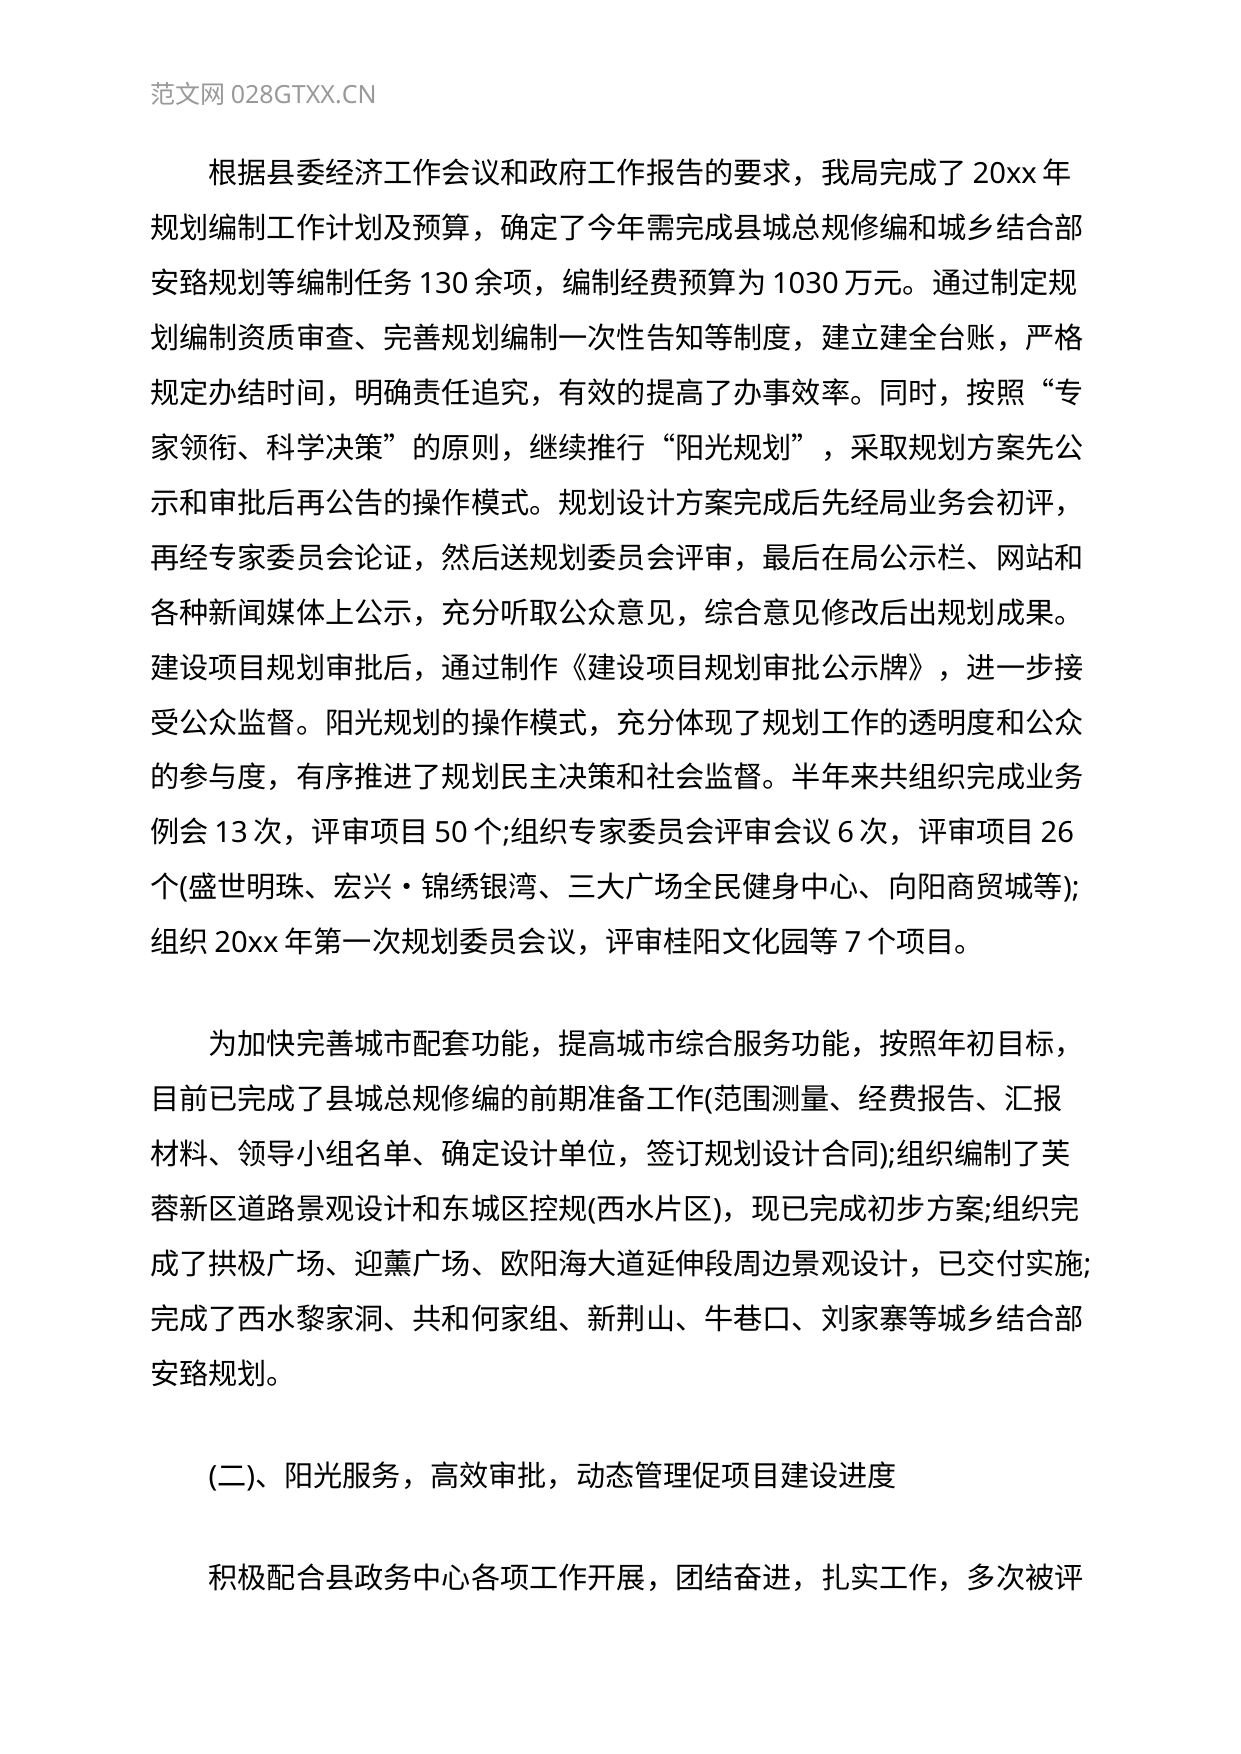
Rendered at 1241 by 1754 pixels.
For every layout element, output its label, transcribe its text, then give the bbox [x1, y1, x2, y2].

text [150, 1554, 1090, 1597]
text (二)、阳光服务，高效审批，动态管理促项目建设进度 [150, 1452, 1090, 1495]
text 根据县委经济工作会议和政府工作报告的要求，我局完成了20xx年规划编制工作计划及预算，确定了今年需完成县城总规修编和城乡结合部安臵规划等编制任务130余项，编制经费预算为1030万元。通过制定规划编制资质审查、完善规划编制一次性告知等制度，建立建全台账，严格规定办结时间，明确责任追究，有效的提高了办事效率。同时，按照“专家领衔、科学决策”的原则，继续推行“阳光规划”，采取规划方案先公示和审批后再公告的操作模式。规划设计方案完成后先经局业务会初评，再经专家委员会论证，然后送规划委员会评审，最后在局公示栏、网站和各种新闻媒体上公示，充分听取公众意见，综合意见修改后出规划成果。建设项目规划审批后，通过制作《建设项目规划审批公示牌》，进一步接受公众监督。阳光规划的操作模式，充分体现了规划工作的透明度和公众的参与度，有序推进了规划民主决策和社会监督。半年来共组织完成业务例会13次，评审项目50个;组织专家委员会评审会议6次，评审项目26个(盛世明珠、宏兴•锦绣银湾、三大广场全民健身中心、向阳商贸城等);组织20xx年第一次规划委员会议，评审桂阳文化园等7个项目。 [150, 150, 1090, 961]
text 为加快完善城市配套功能，提高城市综合服务功能，按照年初目标，目前已完成了县城总规修编的前期准备工作(范围测量、经费报告、汇报材料、领导小组名单、确定设计单位，签订规划设计合同);组织编制了芙蓉新区道路景观设计和东城区控规(西水片区)，现已完成初步方案;组织完成了拱极广场、迎薰广场、欧阳海大道延伸段周边景观设计，已交付实施;完成了西水黎家洞、共和何家组、新荆山、牛巷口、刘家寨等城乡结合部安臵规划。 [150, 1021, 1090, 1393]
